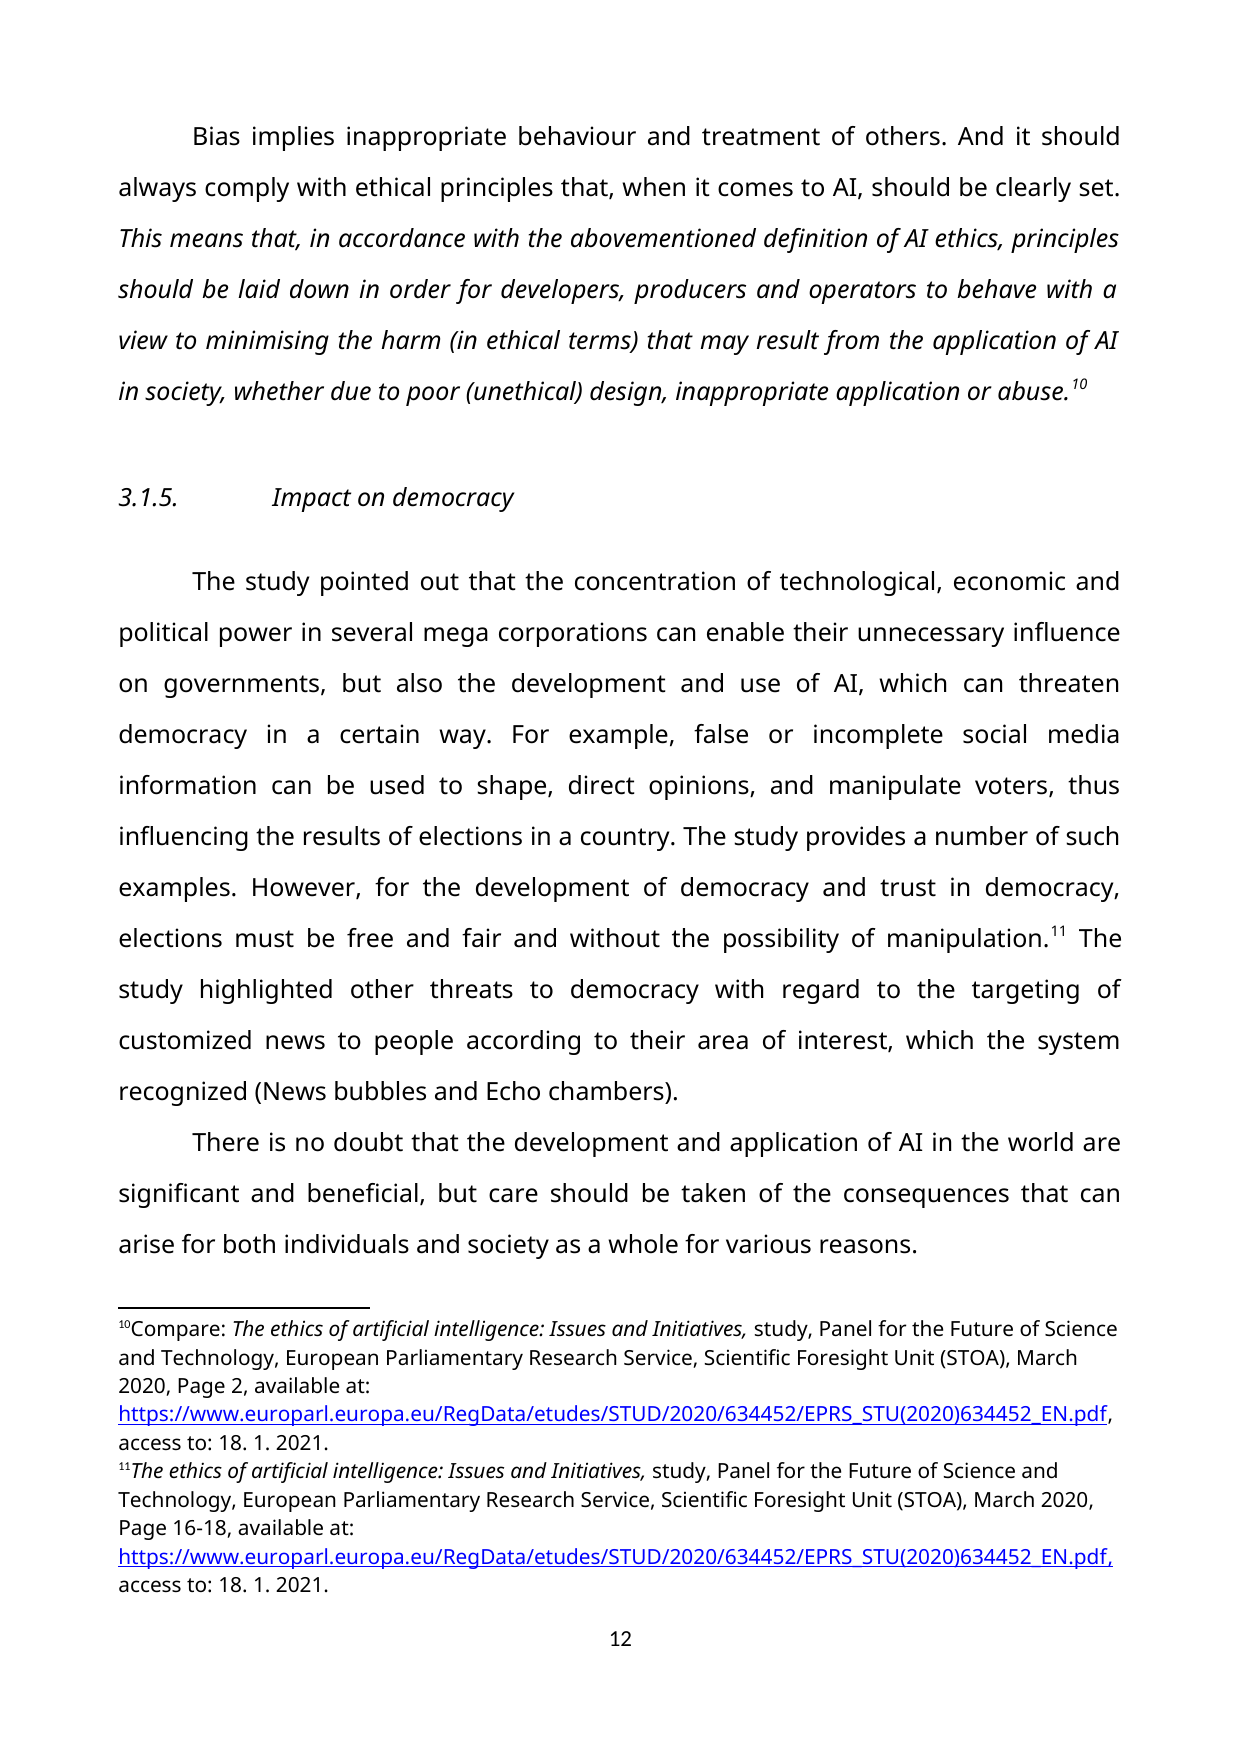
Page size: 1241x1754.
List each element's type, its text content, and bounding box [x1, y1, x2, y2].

subtitle 3.1.5. Impact on democracy [118, 479, 1122, 514]
text Bias implies inappropriate behaviour and treatment of others. And it should always comply with ethical principles that, when it comes to AI, should be clearly set. This means that, in accordance with the abovementioned definition of AI ethics, principles should be laid down in order for developers, producers and operators to behave with a view to minimising the harm (in ethical terms) that may result from the application of AI in society, whether due to poor (unethical) design, inappropriate application or abuse. [118, 118, 1122, 407]
text The study pointed out that the concentration of technological, economic and political power in several mega corporations can enable their unnecessary influence on governments, but also the development and use of AI, which can threaten democracy in a certain way. For example, false or incomplete social media information can be used to shape, direct opinions, and manipulate voters, thus influencing the results of elections in a country. The study provides a number of such examples. However, for the development of democracy and trust in democracy, elections must be free and fair and without the possibility of manipulation. The study highlighted other threats to democracy with regard to the targeting of customized news to people according to their area of interest, which the system recognized (News bubbles and Echo chambers). [118, 563, 1122, 1108]
text There is no doubt that the development and application of AI in the world are significant and beneficial, but care should be taken of the consequences that can arise for both individuals and society as a whole for various reasons. [118, 1125, 1122, 1261]
